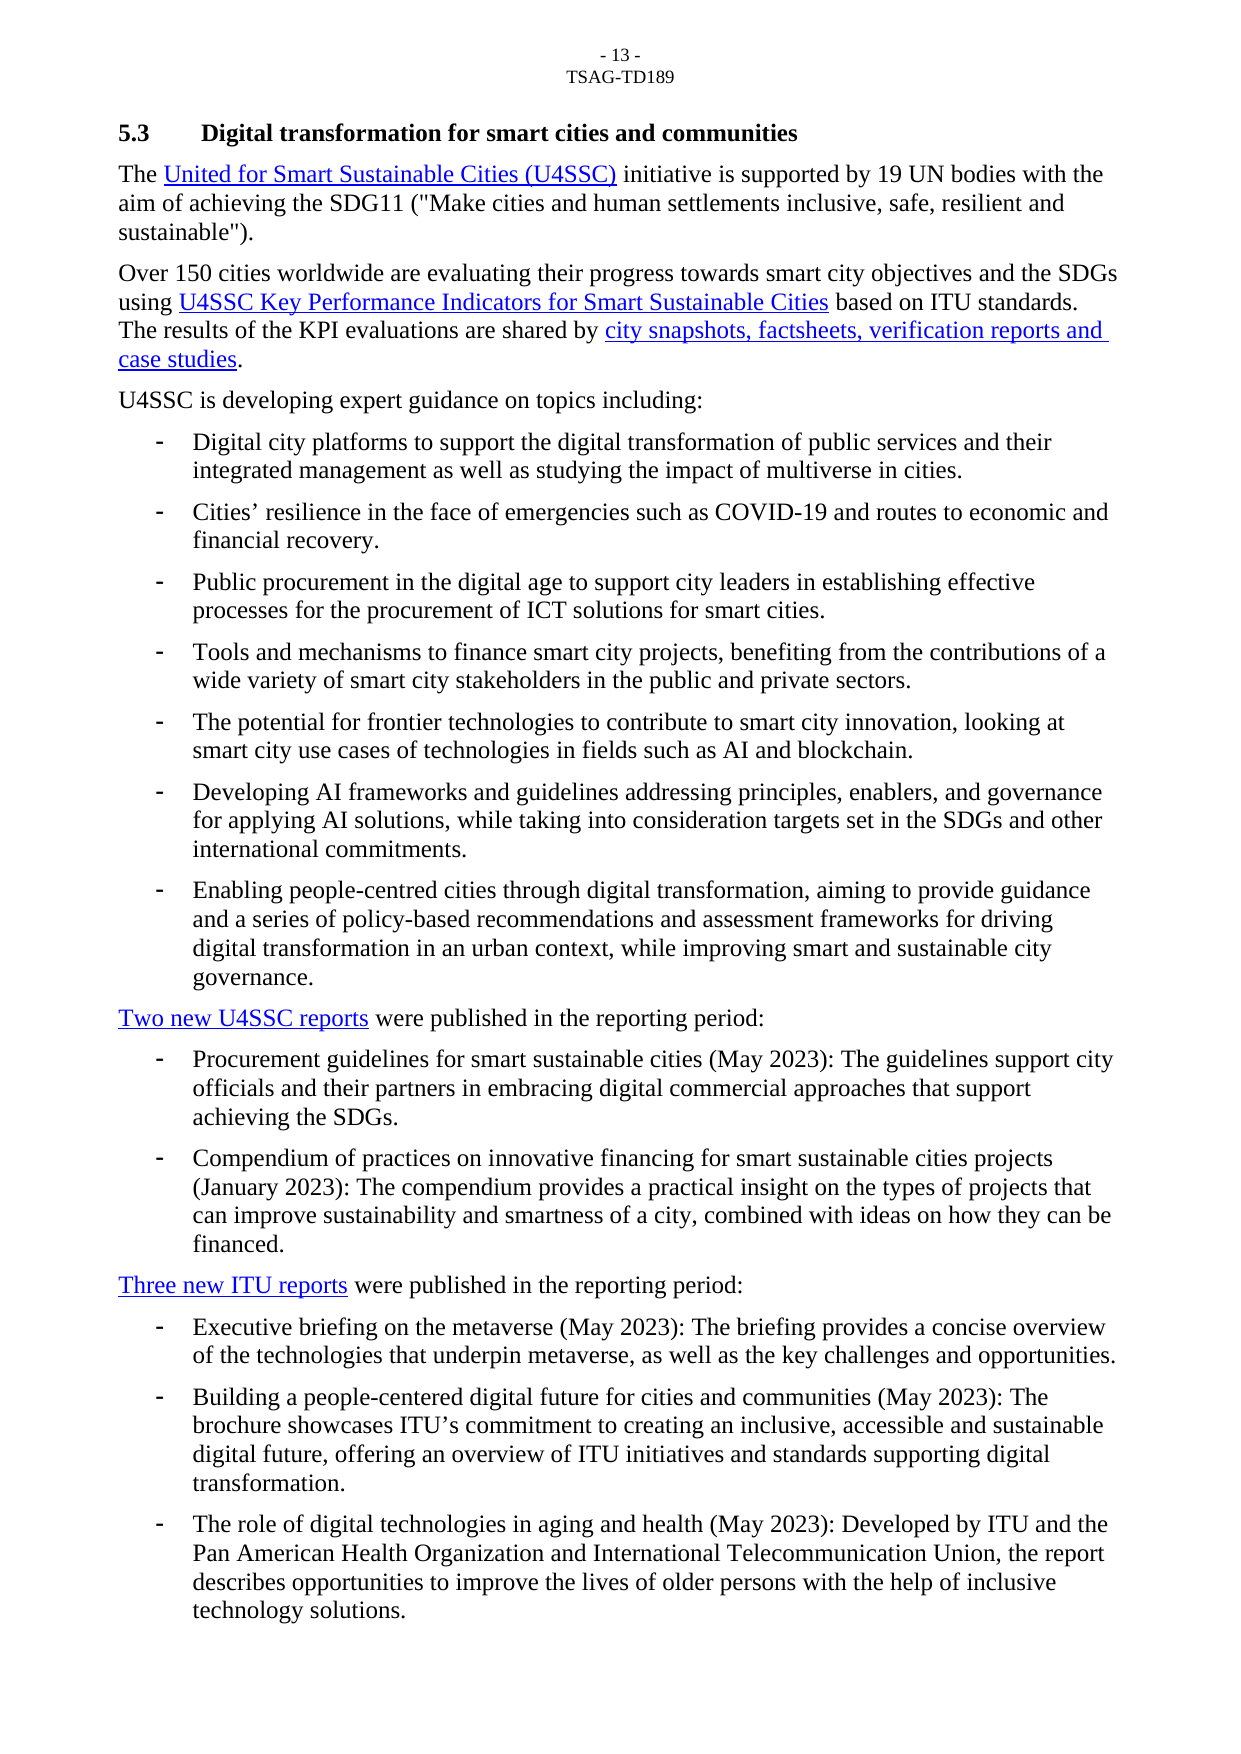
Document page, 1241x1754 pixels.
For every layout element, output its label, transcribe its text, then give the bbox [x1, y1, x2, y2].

list Cities’ resilience in the face of emergencies such as COVID-19 and routes to economic and financial recovery. [155, 497, 1122, 554]
list The potential for frontier technologies to contribute to smart city innovation, looking at smart city use cases of technologies in fields such as AI and blockchain. [155, 707, 1122, 764]
text Over 150 cities worldwide are evaluating their progress towards smart city objectives and the SDGs using U4SSC Key Performance Indicators for Smart Sustainable Cities based on ITU standards. The results of the KPI evaluations are shared by city snapshots, factsheets, verification reports and case studies. [118, 258, 1122, 373]
list Public procurement in the digital age to support city leaders in establishing effective processes for the procurement of ICT solutions for smart cities. [155, 567, 1122, 624]
list The role of digital technologies in aging and health (May 2023): Developed by ITU and the Pan American Health Organization and International Telecommunication Union, the report describes opportunities to improve the lives of older persons with the help of inclusive technology solutions. [155, 1509, 1122, 1624]
list Compendium of practices on innovative financing for smart sustainable cities projects (January 2023): The compendium provides a practical insight on the types of projects that can improve sustainability and smartness of a city, combined with ideas on how they can be financed. [155, 1143, 1122, 1258]
list Tools and mechanisms to finance smart city projects, benefiting from the contributions of a wide variety of smart city stakeholders in the public and private sectors. [155, 637, 1122, 694]
text The United for Smart Sustainable Cities (U4SSC) initiative is supported by 19 UN bodies with the aim of achieving the SDG11 ("Make cities and human settlements inclusive, safe, resilient and sustainable"). [118, 159, 1122, 246]
list Building a people-centered digital future for cities and communities (May 2023): The brochure showcases ITU’s commitment to creating an inclusive, accessible and sustainable digital future, offering an overview of ITU initiatives and standards supporting digital transformation. [155, 1382, 1122, 1497]
text Two new U4SSC reports were published in the reporting period: [118, 1003, 1122, 1032]
subtitle 5.3 Digital transformation for smart cities and communities [118, 118, 1122, 147]
text Three new ITU reports were published in the reporting period: [118, 1271, 1122, 1299]
list Developing AI frameworks and guidelines addressing principles, enablers, and governance for applying AI solutions, while taking into consideration targets set in the SDGs and other international commitments. [155, 777, 1122, 863]
list Digital city platforms to support the digital transformation of public services and their integrated management as well as studying the impact of multiverse in cities. [155, 427, 1122, 484]
list Executive briefing on the metaverse (May 2023): The briefing provides a concise overview of the technologies that underpin metaverse, as well as the key challenges and opportunities. [155, 1312, 1122, 1369]
text U4SSC is developing expert guidance on topics including: [118, 386, 1122, 414]
list Procurement guidelines for smart sustainable cities (May 2023): The guidelines support city officials and their partners in embracing digital commercial approaches that support achieving the SDGs. [155, 1044, 1122, 1131]
list Enabling people-centred cities through digital transformation, aiming to provide guidance and a series of policy-based recommendations and assessment frameworks for driving digital transformation in an urban context, while improving smart and sustainable city governance. [155, 876, 1122, 991]
